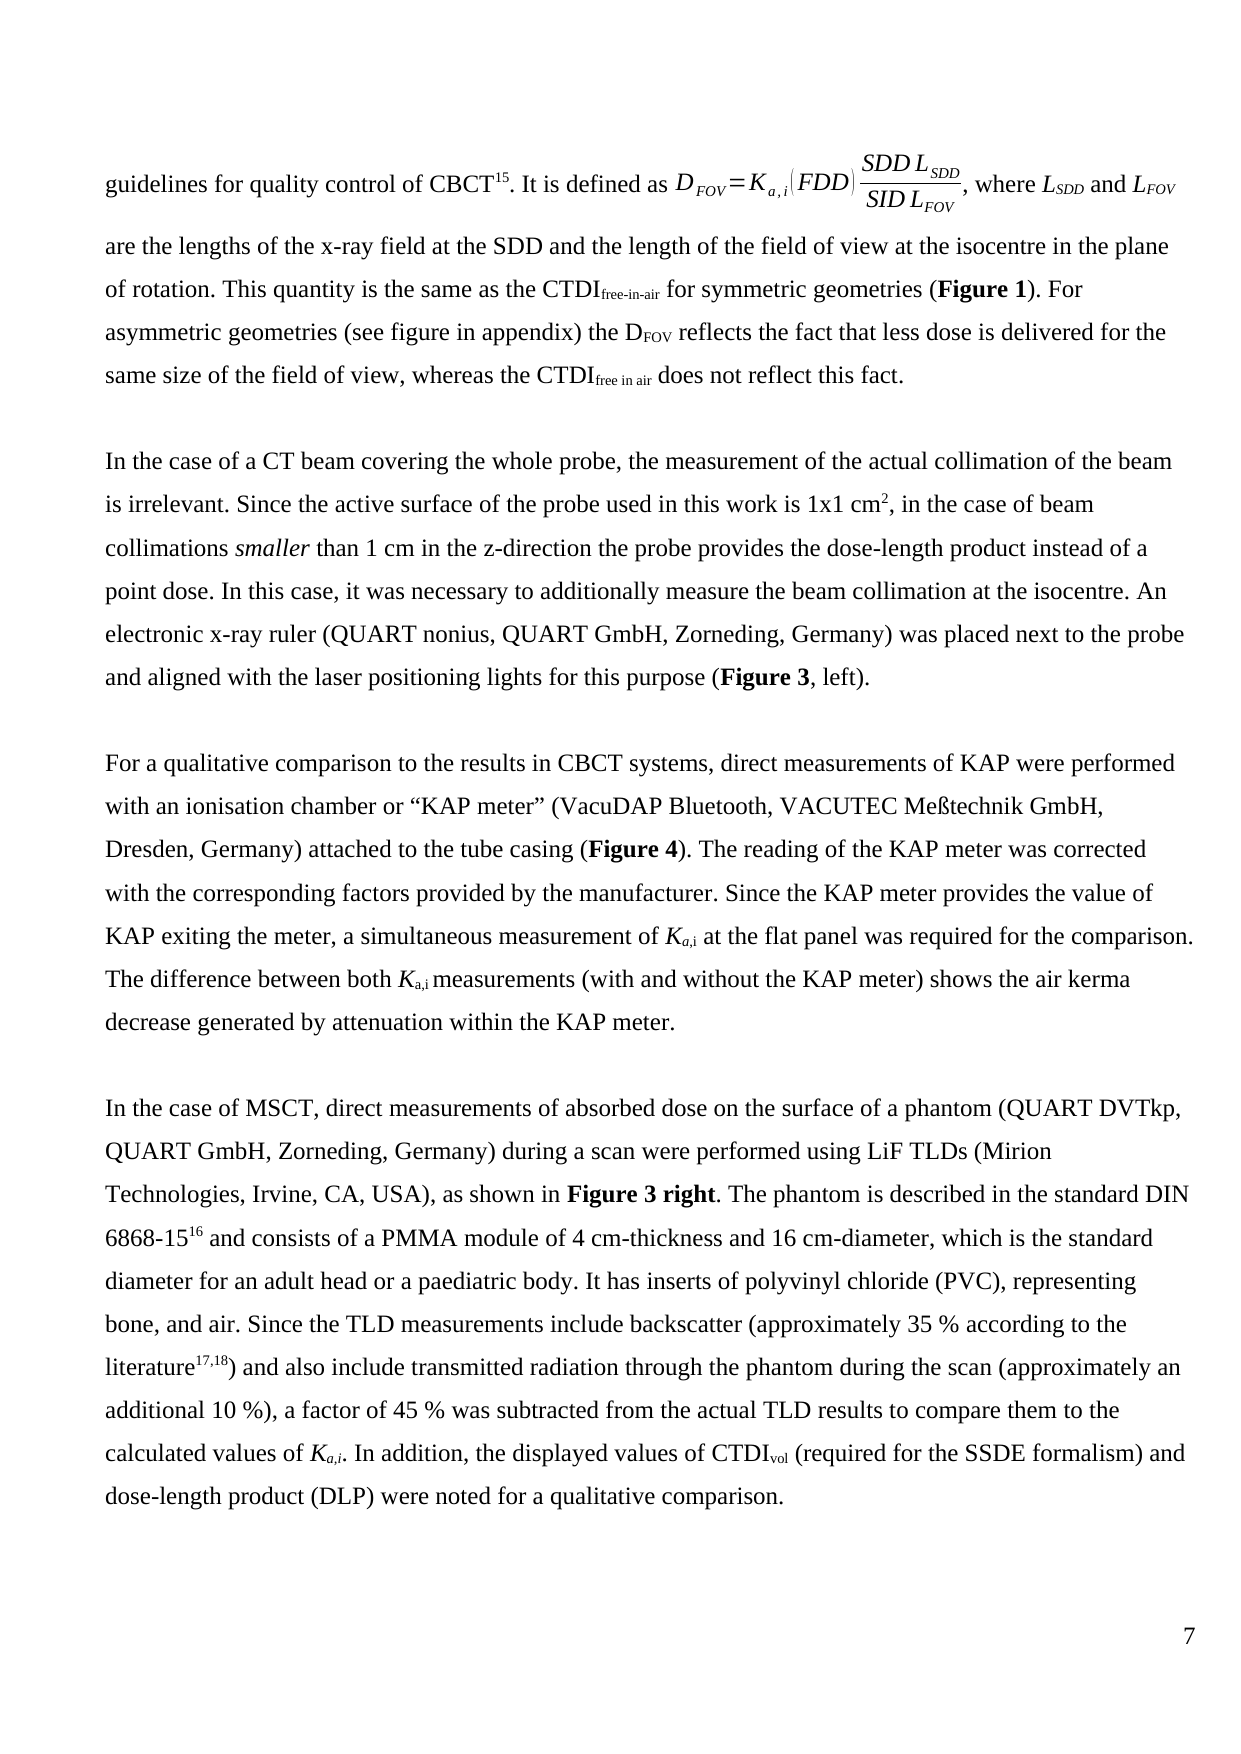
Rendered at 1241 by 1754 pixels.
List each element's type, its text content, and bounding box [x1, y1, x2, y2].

text In the case of a CT beam covering the whole probe, the measurement of the actual collimation of the beam is irrelevant. Since the active surface of the probe used in this work is 1x1 cm2, in the case of beam collimations smaller than 1 cm in the z-direction the probe provides the dose-length product instead of a point dose. In this case, it was necessary to additionally measure the beam collimation at the isocentre. An electronic x-ray ruler (QUART nonius, QUART GmbH, Zorneding, Germany) was placed next to the probe and aligned with the laser positioning lights for this purpose (Figure 3, left). [105, 446, 1195, 691]
text In the case of MSCT, direct measurements of absorbed dose on the surface of a phantom (QUART DVTkp, QUART GmbH, Zorneding, Germany) during a scan were performed using LiF TLDs (Mirion Technologies, Irvine, CA, USA), as shown in Figure 3 right. The phantom is described in the standard DIN 6868-15 and consists of a PMMA module of 4 cm-thickness and 16 cm-diameter, which is the standard diameter for an adult head or a paediatric body. It has inserts of polyvinyl chloride (PVC), representing bone, and air. Since the TLD measurements include backscatter (approximately 35 % according to the literature,) and also include transmitted radiation through the phantom during the scan (approximately an additional 10 %), a factor of 45 % was subtracted from the actual TLD results to compare them to the calculated values of Ka,i. In addition, the displayed values of CTDIvol (required for the SSDE formalism) and dose-length product (DLP) were noted for a qualitative comparison. [105, 1093, 1195, 1510]
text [105, 150, 1195, 389]
text For a qualitative comparison to the results in CBCT systems, direct measurements of KAP were performed with an ionisation chamber or “KAP meter” (VacuDAP Bluetooth, VACUTEC Meßtechnik GmbH, Dresden, Germany) attached to the tube casing (Figure 4). The reading of the KAP meter was corrected with the corresponding factors provided by the manufacturer. Since the KAP meter provides the value of KAP exiting the meter, a simultaneous measurement of Ka,i at the flat panel was required for the comparison. The difference between both Ka,i measurements (with and without the KAP meter) shows the air kerma decrease generated by attenuation within the KAP meter. [105, 748, 1195, 1036]
